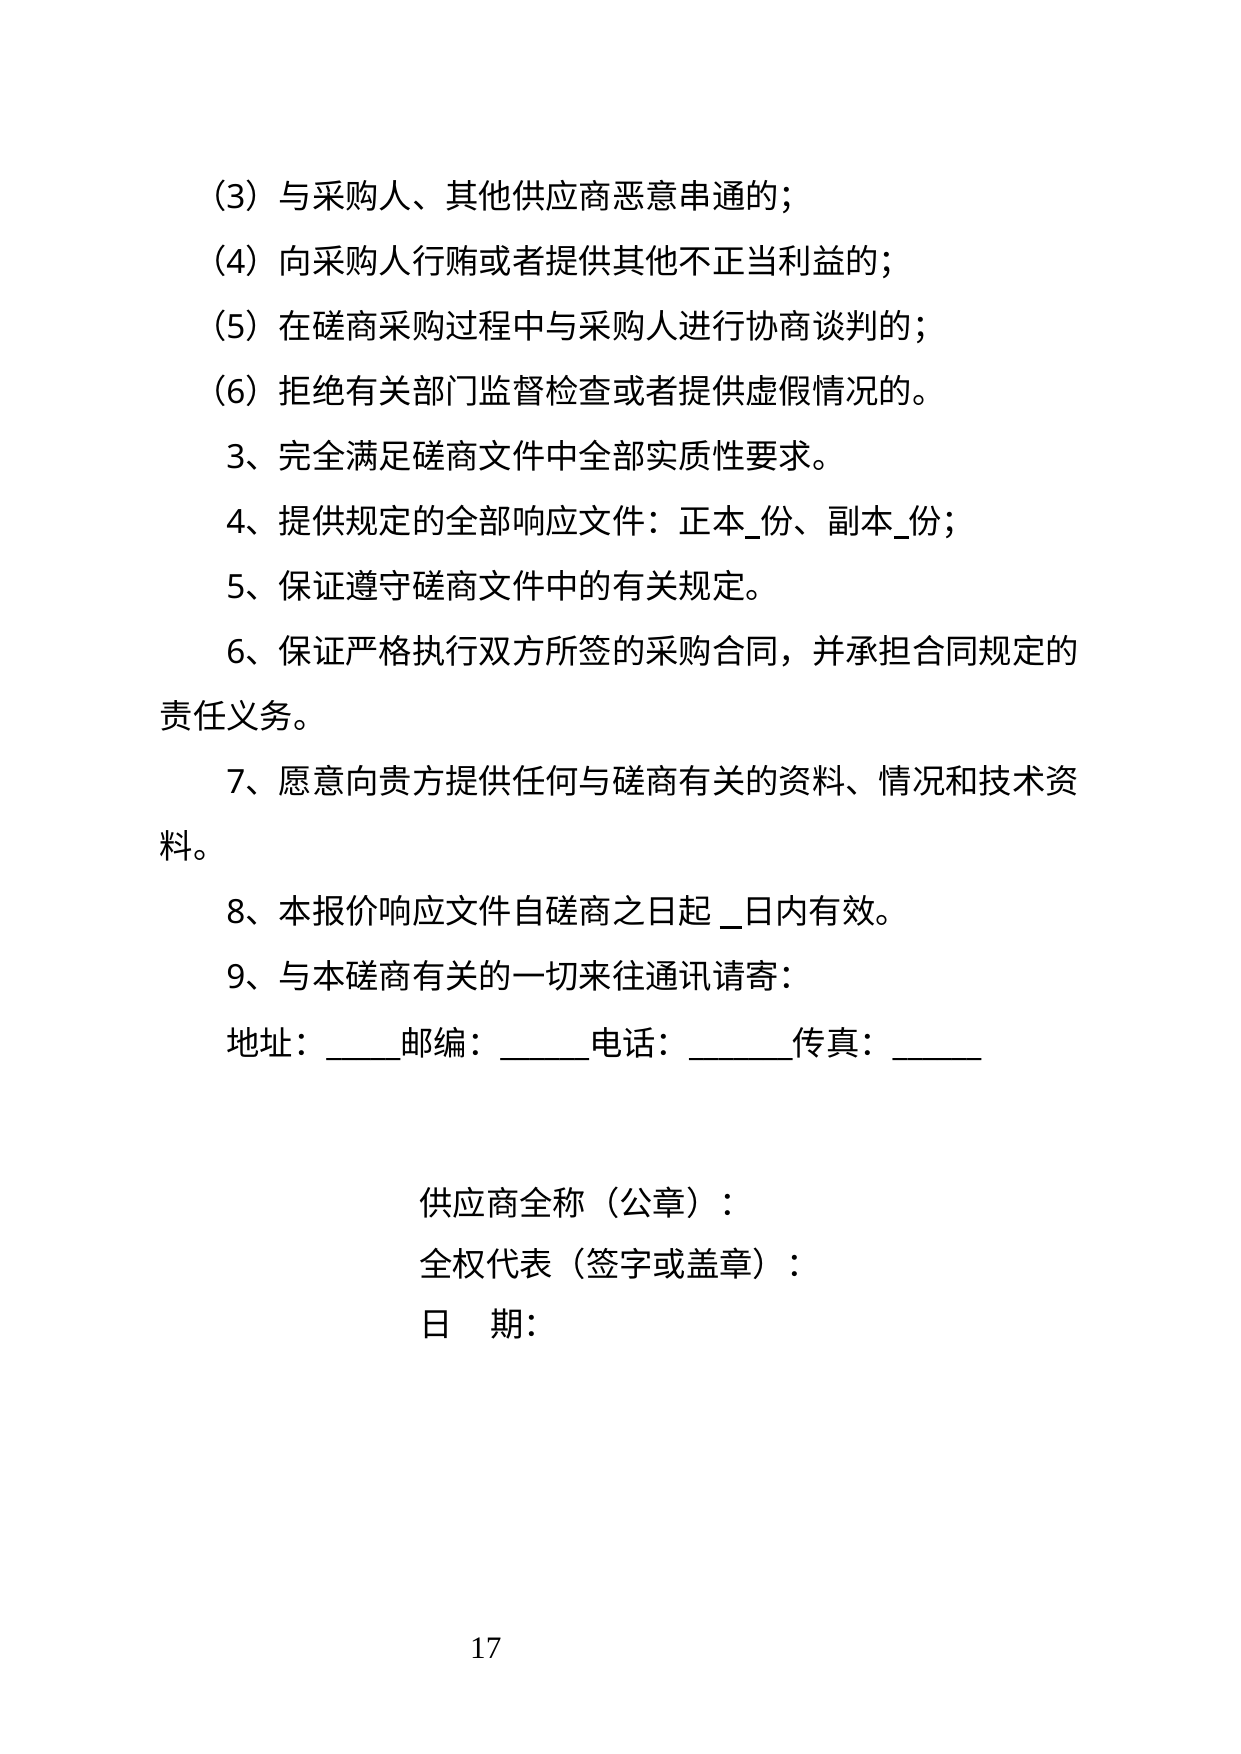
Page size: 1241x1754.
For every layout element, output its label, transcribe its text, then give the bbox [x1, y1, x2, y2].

text 日 期： [159, 1288, 1081, 1349]
text 6、保证严格执行双方所签的采购合同，并承担合同规定的责任义务。 [159, 617, 1081, 747]
text 4、提供规定的全部响应文件：正本 份、副本 份； [159, 487, 1081, 552]
text （4）向采购人行贿或者提供其他不正当利益的； [159, 227, 1081, 292]
text 全权代表（签字或盖章）： [159, 1228, 1081, 1288]
text （3）与采购人、其他供应商恶意串通的； [159, 162, 1081, 227]
text （6）拒绝有关部门监督检查或者提供虚假情况的。 [159, 357, 1081, 422]
text 8、本报价响应文件自磋商之日起 日内有效。 [159, 877, 1081, 942]
text 3、完全满足磋商文件中全部实质性要求。 [159, 422, 1081, 487]
text 9、与本磋商有关的一切来往通讯请寄： [159, 942, 1081, 1007]
text 供应商全称（公章）： [159, 1167, 1081, 1228]
text 5、保证遵守磋商文件中的有关规定。 [159, 552, 1081, 617]
text 7、愿意向贵方提供任何与磋商有关的资料、情况和技术资料。 [159, 747, 1081, 877]
text （5）在磋商采购过程中与采购人进行协商谈判的； [159, 292, 1081, 357]
text 地址：_____邮编：______电话：_______传真：______ [159, 1007, 1081, 1067]
